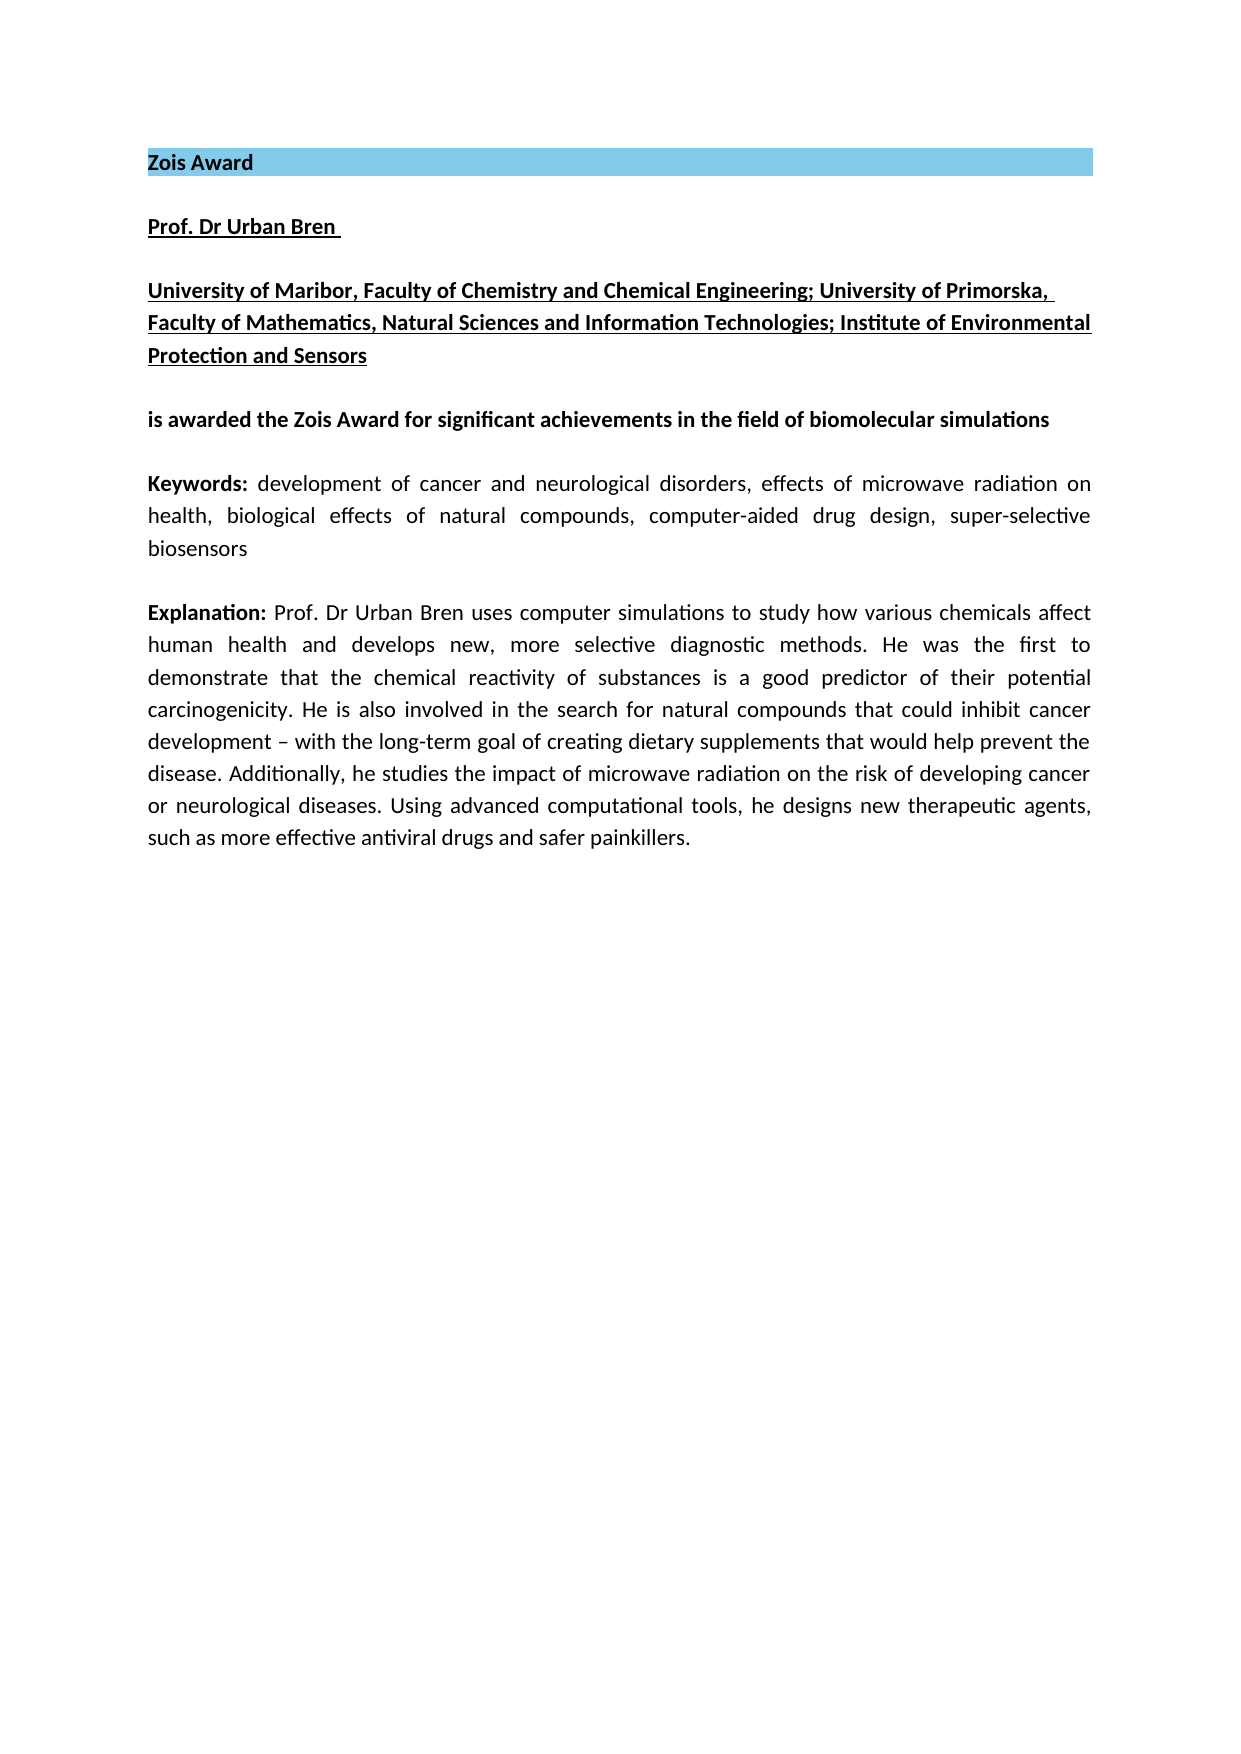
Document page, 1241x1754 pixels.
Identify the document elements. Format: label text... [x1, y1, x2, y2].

text Explanation: Prof. Dr Urban Bren uses computer simulations to study how various chemicals affect human health and develops new, more selective diagnostic methods. He was the first to demonstrate that the chemical reactivity of substances is a good predictor of their potential carcinogenicity. He is also involved in the search for natural compounds that could inhibit cancer development – with the long-term goal of creating dietary supplements that would help prevent the disease. Additionally, he studies the impact of microwave radiation on the risk of developing cancer or neurological diseases. Using advanced computational tools, he designs new therapeutic agents, such as more effective antiviral drugs and safer painkillers. [148, 598, 1093, 852]
text Zois Award [148, 148, 1093, 176]
text Prof. Dr Urban Bren [148, 212, 1093, 240]
text is awarded the Zois Award for significant achievements in the field of biomolecular simulations [148, 405, 1093, 433]
text Keywords: development of cancer and neurological disorders, effects of microwave radiation on health, biological effects of natural compounds, computer-aided drug design, super-selective biosensors [148, 469, 1093, 562]
text University of Maribor, Faculty of Chemistry and Chemical Engineering; University of Primorska, Faculty of Mathematics, Natural Sciences and Information Technologies; Institute of Environmental Protection and Sensors [148, 276, 1093, 369]
